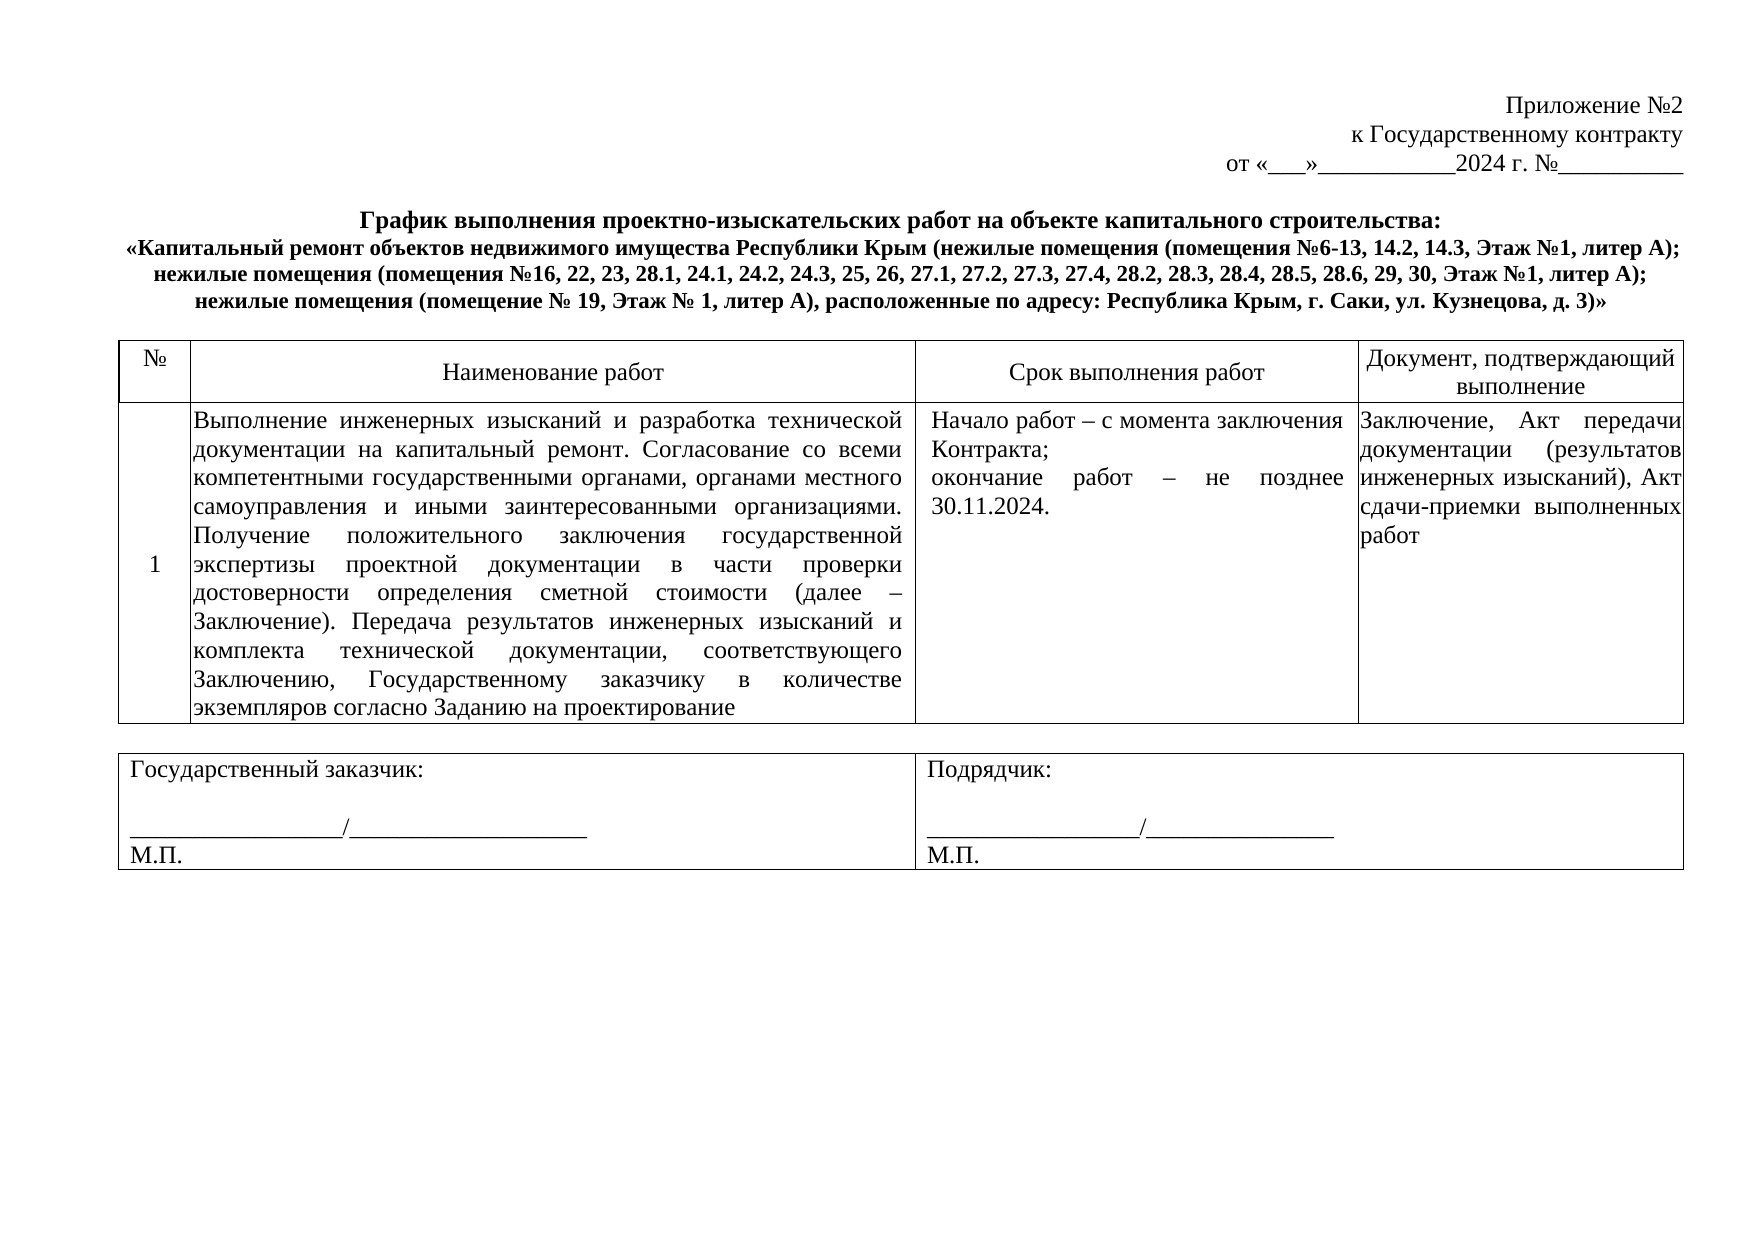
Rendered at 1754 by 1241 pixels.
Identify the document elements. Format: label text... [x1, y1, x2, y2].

text от «___»___________2024 г. №__________ [118, 148, 1683, 177]
table_header Государственный заказчик: _________________/___________________ М.П. [119, 754, 915, 869]
table_cell Выполнение инженерных изысканий и разработка технической документации на капитальный ремонт. Согласование со всеми компетентными государственными органами, органами местного самоуправления и иными заинтересованными организациями. Получение положительного заключения государственной экспертизы проектной документации в части проверки достоверности определения сметной стоимости (далее – Заключение). Передача результатов инженерных изысканий и комплекта технической документации, соответствующего Заключению, Государственному заказчику в количестве экземпляров согласно Заданию на проектирование [191, 403, 915, 723]
table_header Документ, подтверждающий выполнение [1359, 341, 1683, 402]
table_header Срок выполнения работ [916, 341, 1358, 402]
table_cell 1 [119, 403, 190, 723]
text «Капитальный ремонт объектов недвижимого имущества Республики Крым (нежилые помещения (помещения №6-13, 14.2, 14.3, Этаж №1, литер А); нежилые помещения (помещения №16, 22, 23, 28.1, 24.1, 24.2, 24.3, 25, 26, 27.1, 27.2, 27.3, 27.4, 28.2, 28.3, 28.4, 28.5, 28.6, 29, 30, Этаж №1, литер А); нежилые помещения (помещение № 19, Этаж № 1, литер А), расположенные по адресу: Республика Крым, г. Саки, ул. Кузнецова, д. 3)» [118, 234, 1683, 313]
table_cell Начало работ – с момента заключения Контракта; окончание работ – не позднее 30.11.2024. [916, 403, 1358, 723]
text График выполнения проектно-изыскательских работ на объекте капитального строительства: [118, 205, 1683, 234]
text к Государственному контракту [605, 119, 1683, 148]
table_header Подрядчик: _________________/_______________ М.П. [916, 754, 1683, 869]
table_cell Заключение, Акт передачи документации (результатов инженерных изысканий), Акт сдачи-приемки выполненных работ [1359, 403, 1683, 723]
text Приложение №2 [1034, 90, 1683, 119]
table_header № [120, 341, 190, 402]
table_header Наименование работ [191, 341, 915, 402]
